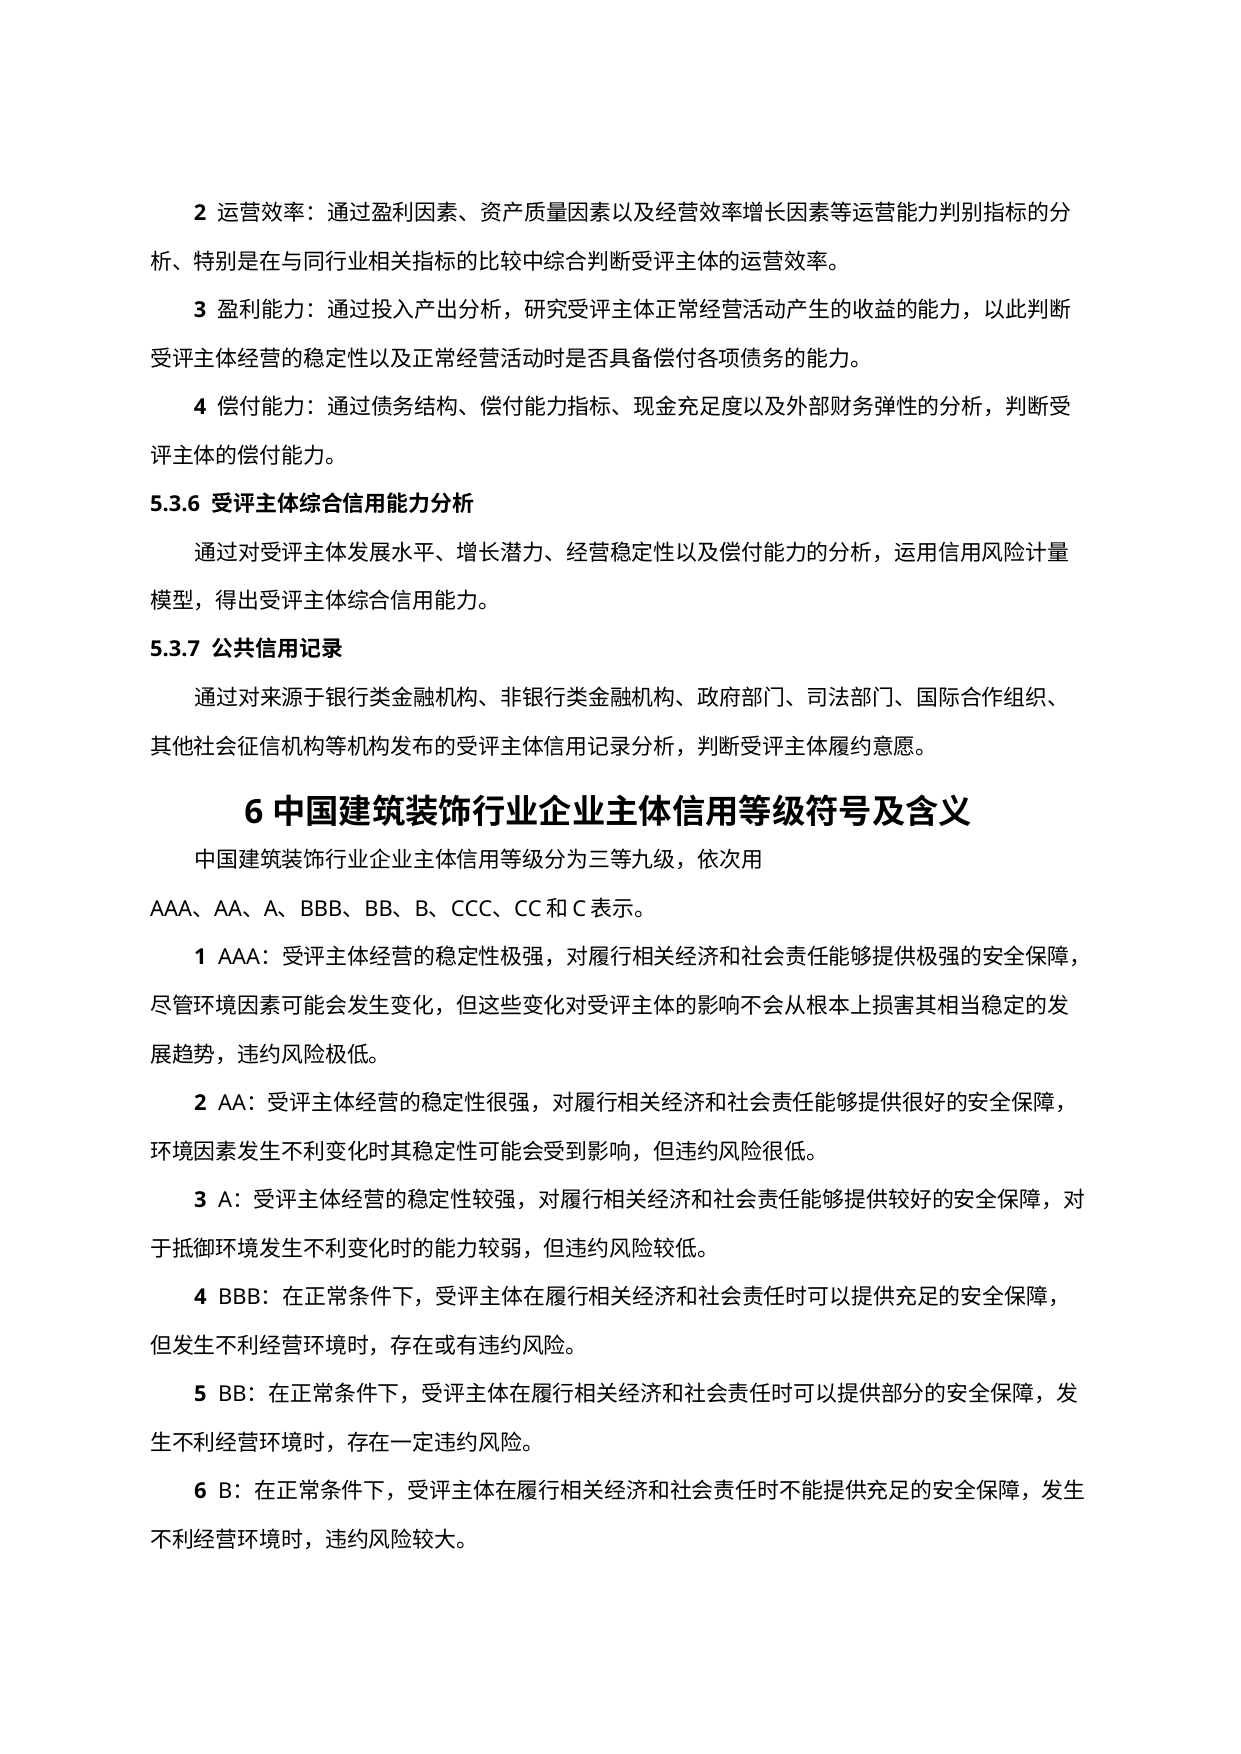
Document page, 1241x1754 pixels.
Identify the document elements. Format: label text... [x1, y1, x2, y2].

text 5.3.7 公共信用记录 [150, 631, 1090, 664]
text 1 AAA：受评主体经营的稳定性极强，对履行相关经济和社会责任能够提供极强的安全保障，尽管环境因素可能会发生变化，但这些变化对受评主体的影响不会从根本上损害其相当稳定的发展趋势，违约风险极低。 [150, 939, 1090, 1069]
text 6 中国建筑装饰行业企业主体信用等级符号及含义 [244, 777, 1090, 842]
text 通过对受评主体发展水平、增长潜力、经营稳定性以及偿付能力的分析，运用信用风险计量模型，得出受评主体综合信用能力。 [150, 534, 1090, 615]
text 3 盈利能力：通过投入产出分析，研究受评主体正常经营活动产生的收益的能力，以此判断受评主体经营的稳定性以及正常经营活动时是否具备偿付各项债务的能力。 [150, 292, 1090, 373]
text 中国建筑装饰行业企业主体信用等级分为三等九级，依次用AAA、AA、A、BBB、BB、B、CCC、CC和C表示。 [150, 842, 1090, 923]
text 2 运营效率：通过盈利因素、资产质量因素以及经营效率增长因素等运营能力判别指标的分析、特别是在与同行业相关指标的比较中综合判断受评主体的运营效率。 [150, 194, 1090, 276]
text 4 偿付能力：通过债务结构、偿付能力指标、现金充足度以及外部财务弹性的分析，判断受评主体的偿付能力。 [150, 389, 1090, 470]
text 5 BB：在正常条件下，受评主体在履行相关经济和社会责任时可以提供部分的安全保障，发生不利经营环境时，存在一定违约风险。 [150, 1376, 1090, 1457]
text 4 BBB：在正常条件下，受评主体在履行相关经济和社会责任时可以提供充足的安全保障，但发生不利经营环境时，存在或有违约风险。 [150, 1279, 1090, 1360]
text 5.3.6 受评主体综合信用能力分析 [150, 486, 1090, 518]
text 6 B：在正常条件下，受评主体在履行相关经济和社会责任时不能提供充足的安全保障，发生不利经营环境时，违约风险较大。 [150, 1473, 1090, 1554]
text 通过对来源于银行类金融机构、非银行类金融机构、政府部门、司法部门、国际合作组织、其他社会征信机构等机构发布的受评主体信用记录分析，判断受评主体履约意愿。 [150, 679, 1090, 761]
text 3 A：受评主体经营的稳定性较强，对履行相关经济和社会责任能够提供较好的安全保障，对于抵御环境发生不利变化时的能力较弱，但违约风险较低。 [150, 1182, 1090, 1263]
text 2 AA：受评主体经营的稳定性很强，对履行相关经济和社会责任能够提供很好的安全保障，环境因素发生不利变化时其稳定性可能会受到影响，但违约风险很低。 [150, 1084, 1090, 1166]
